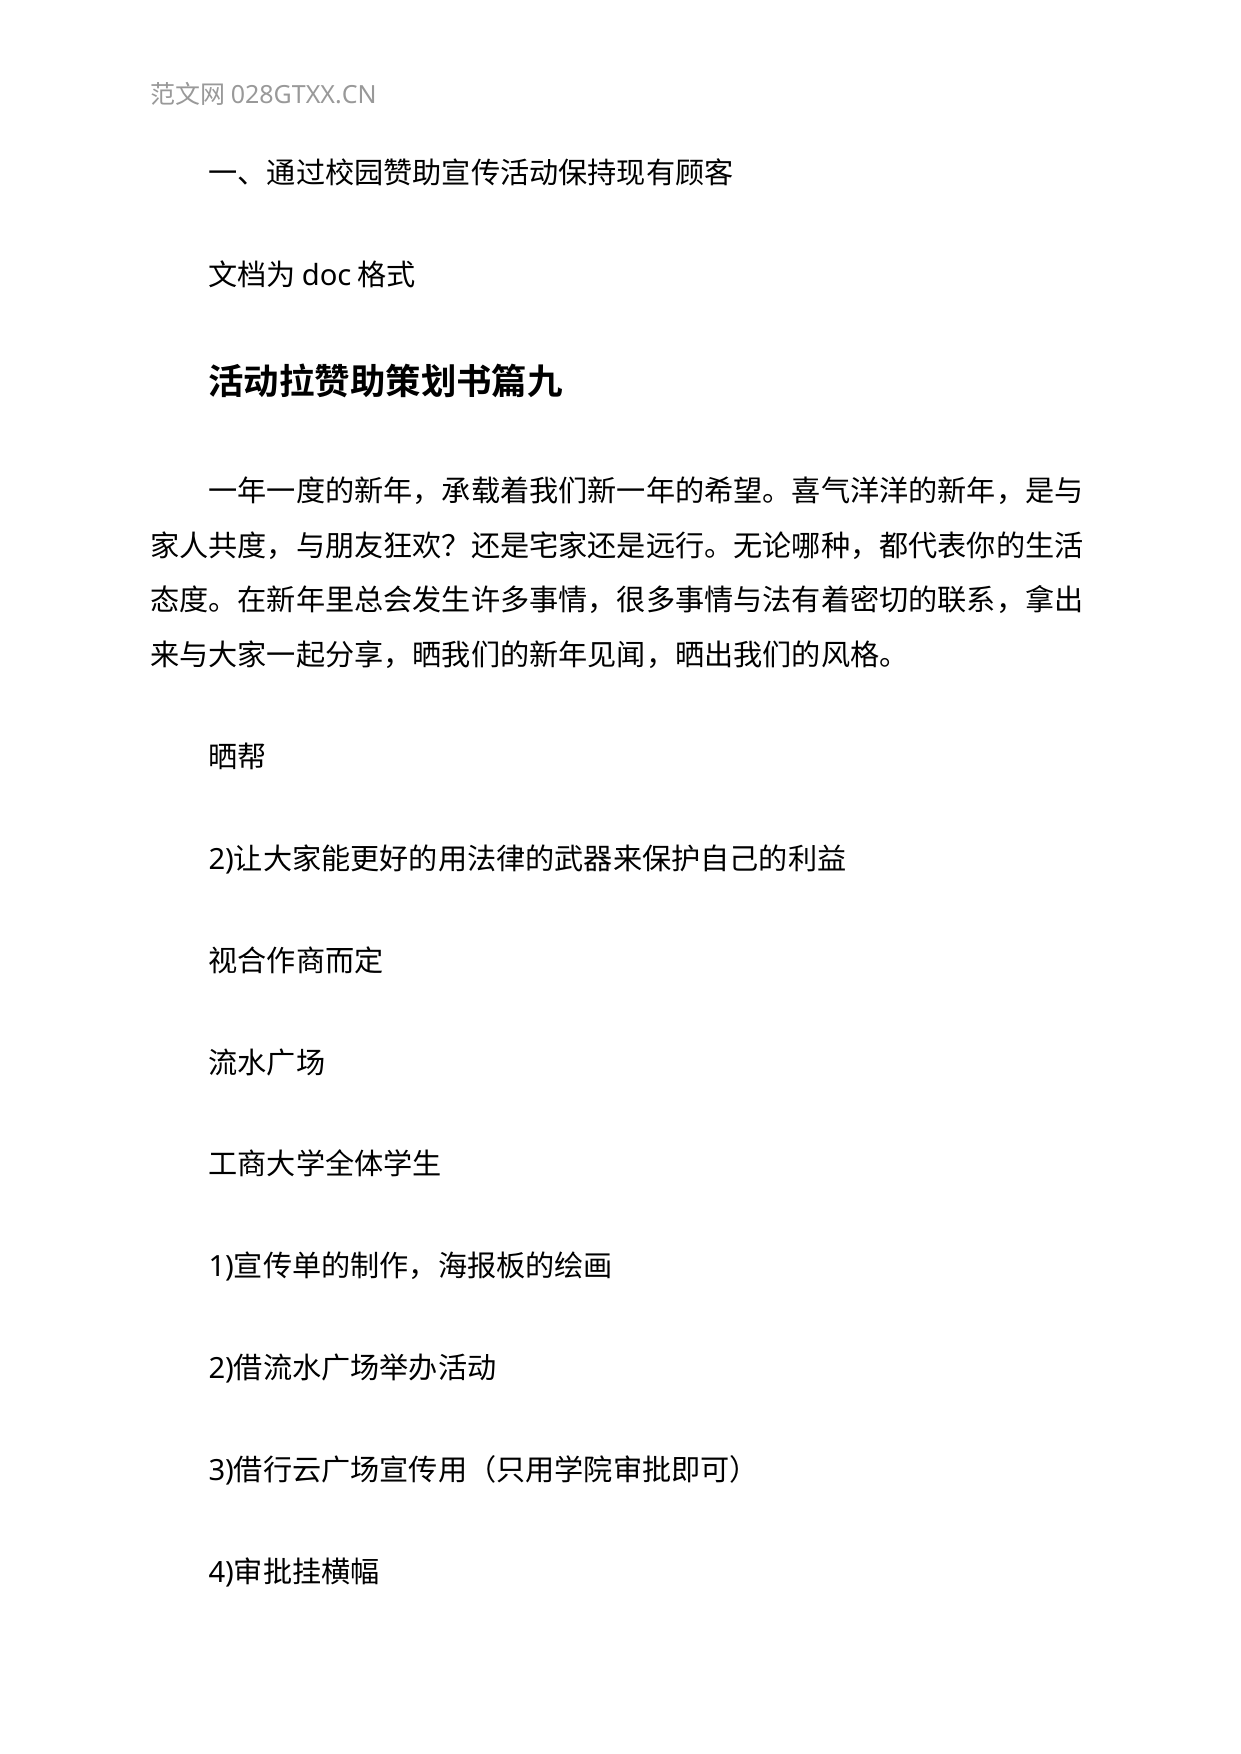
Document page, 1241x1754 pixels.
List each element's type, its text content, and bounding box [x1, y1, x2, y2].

text 工商大学全体学生 [150, 1141, 1090, 1183]
text 1)宣传单的制作，海报板的绘画 [150, 1243, 1090, 1285]
text 一、通过校园赞助宣传活动保持现有顾客 [150, 150, 1090, 192]
text 晒帮 [150, 734, 1090, 776]
text 3)借行云广场宣传用（只用学院审批即可） [150, 1447, 1090, 1489]
text 一年一度的新年，承载着我们新一年的希望。喜气洋洋的新年，是与家人共度，与朋友狂欢？还是宅家还是远行。无论哪种，都代表你的生活态度。在新年里总会发生许多事情，很多事情与法有着密切的联系，拿出来与大家一起分享，晒我们的新年见闻，晒出我们的风格。 [150, 467, 1090, 674]
text 视合作商而定 [150, 937, 1090, 980]
text 流水广场 [150, 1039, 1090, 1081]
text 活动拉赞助策划书篇九 [150, 354, 1090, 405]
text 4)审批挂横幅 [150, 1549, 1090, 1591]
text 文档为doc格式 [150, 252, 1090, 294]
text 2)让大家能更好的用法律的武器来保护自己的利益 [150, 835, 1090, 878]
text 2)借流水广场举办活动 [150, 1345, 1090, 1387]
